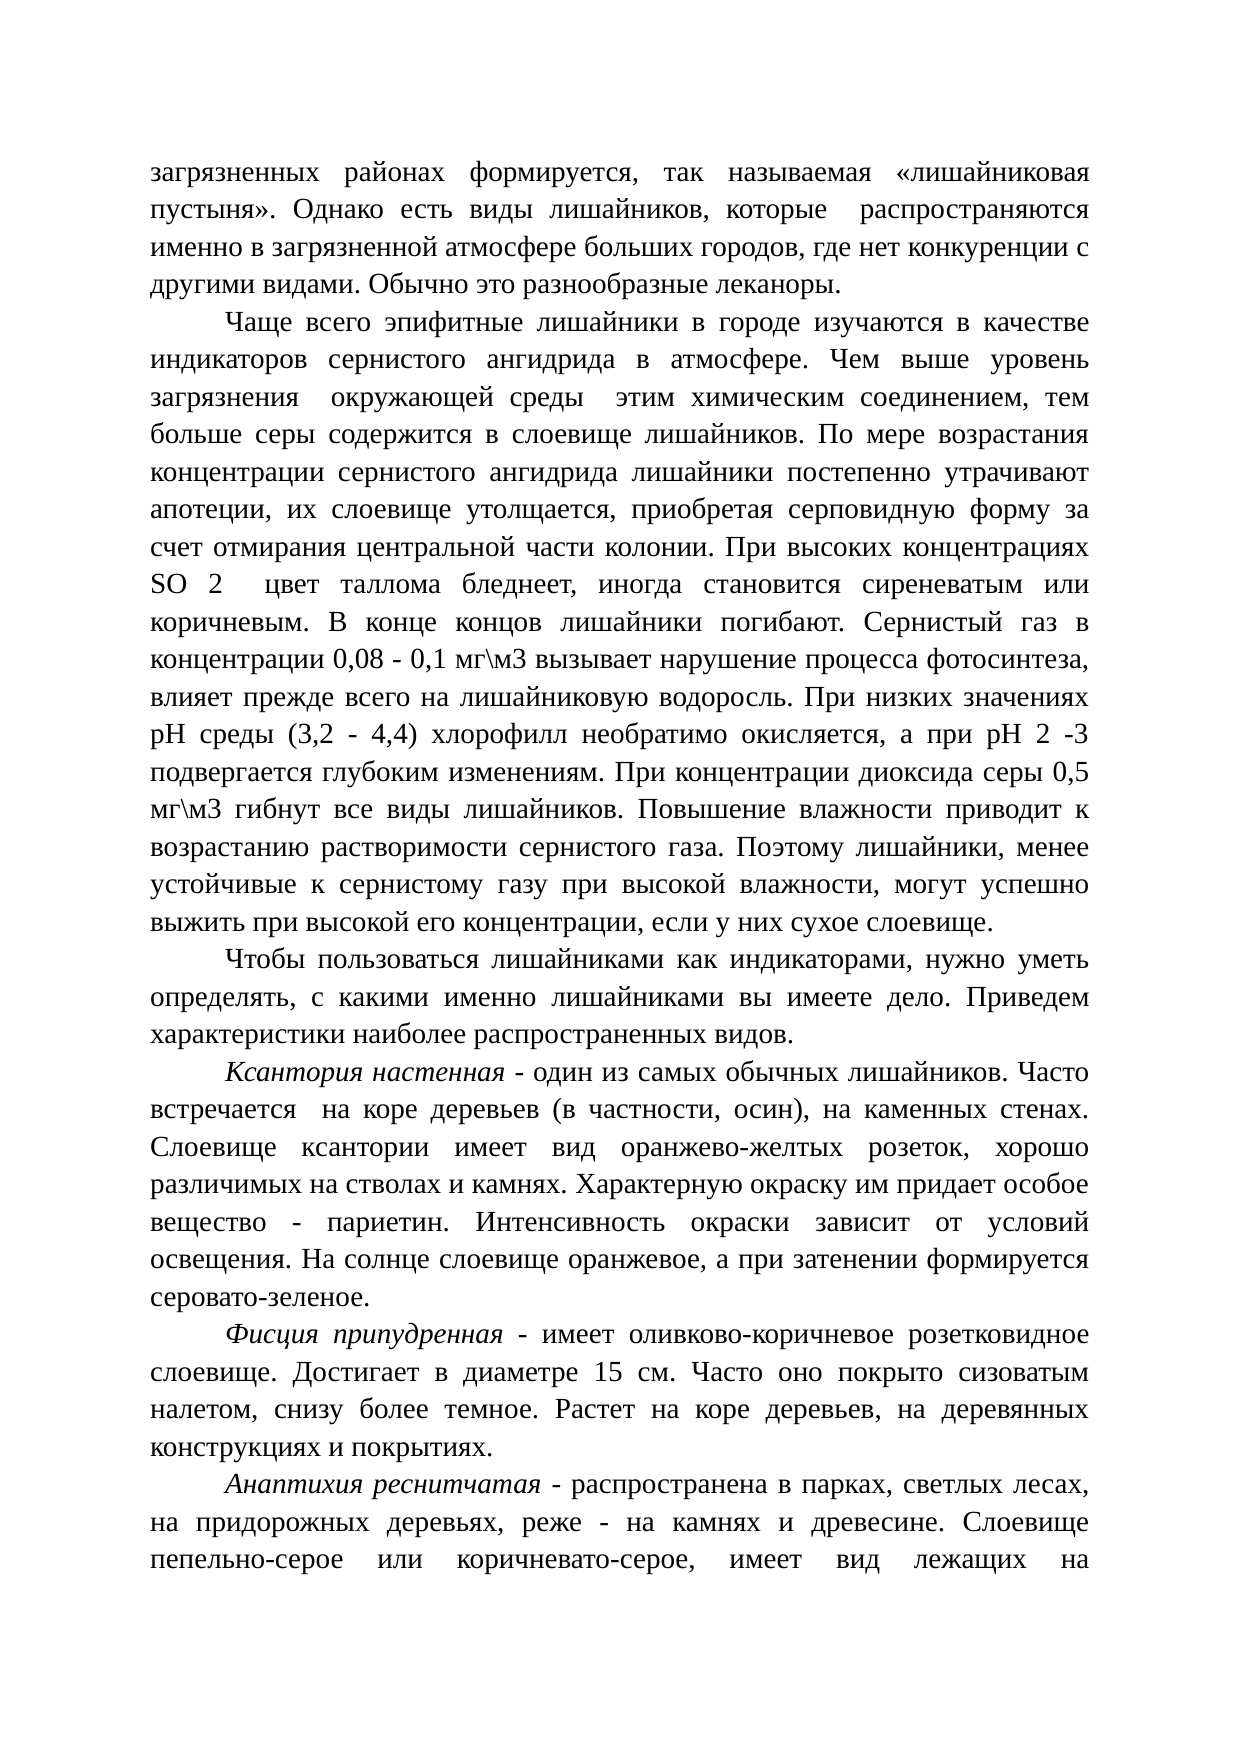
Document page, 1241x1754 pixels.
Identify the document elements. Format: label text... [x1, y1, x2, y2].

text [150, 1462, 1090, 1575]
text Чтобы пользоваться лишайниками как индикаторами, нужно уметь определять, с какими именно лишайниками вы имеете дело. Приведем характеристики наиболее распространенных видов. [150, 937, 1090, 1050]
text Чаще всего эпифитные лишайники в городе изучаются в качестве индикаторов сернистого ангидрида в атмосфере. Чем выше уровень загрязнения окружающей среды этим химическим соединением, тем больше серы содержится в слоевище лишайников. По мере возрастания концентрации сернистого ангидрида лишайники постепенно утрачивают апотеции, их слоевище утолщается, приобретая серповидную форму за счет отмирания центральной части колонии. При высоких концентрациях SO 2 цвет таллома бледнеет, иногда становится сиреневатым или коричневым. В конце концов лишайники погибают. Сернистый газ в концентрации 0,08 - 0,1 мг\м3 вызывает нарушение процесса фотосинтеза, влияет прежде всего на лишайниковую водоросль. При низких значениях рН среды (3,2 - 4,4) хлорофилл необратимо окисляется, а при рН 2 -3 подвергается глубоким изменениям. При концентрации диоксида серы 0,5 мг\м3 гибнут все виды лишайников. Повышение влажности приводит к возрастанию растворимости сернистого газа. Поэтому лишайники, менее устойчивые к сернистому газу при высокой влажности, могут успешно выжить при высокой его концентрации, если у них сухое слоевище. [150, 300, 1090, 937]
text Фисция припудренная - имеет оливково-коричневое розетковидное слоевище. Достигает в диаметре 15 см. Часто оно покрыто сизоватым налетом, снизу более темное. Растет на коре деревьев, на деревянных конструкциях и покрытиях. [150, 1312, 1090, 1462]
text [150, 150, 1090, 300]
text Ксантория настенная - один из самых обычных лишайников. Часто встречается на коре деревьев (в частности, осин), на каменных стенах. Слоевище ксантории имеет вид оранжево-желтых розеток, хорошо различимых на стволах и камнях. Характерную окраску им придает особое вещество - париетин. Интенсивность окраски зависит от условий освещения. На солнце слоевище оранжевое, а при затенении формируется серовато-зеленое. [150, 1050, 1090, 1312]
